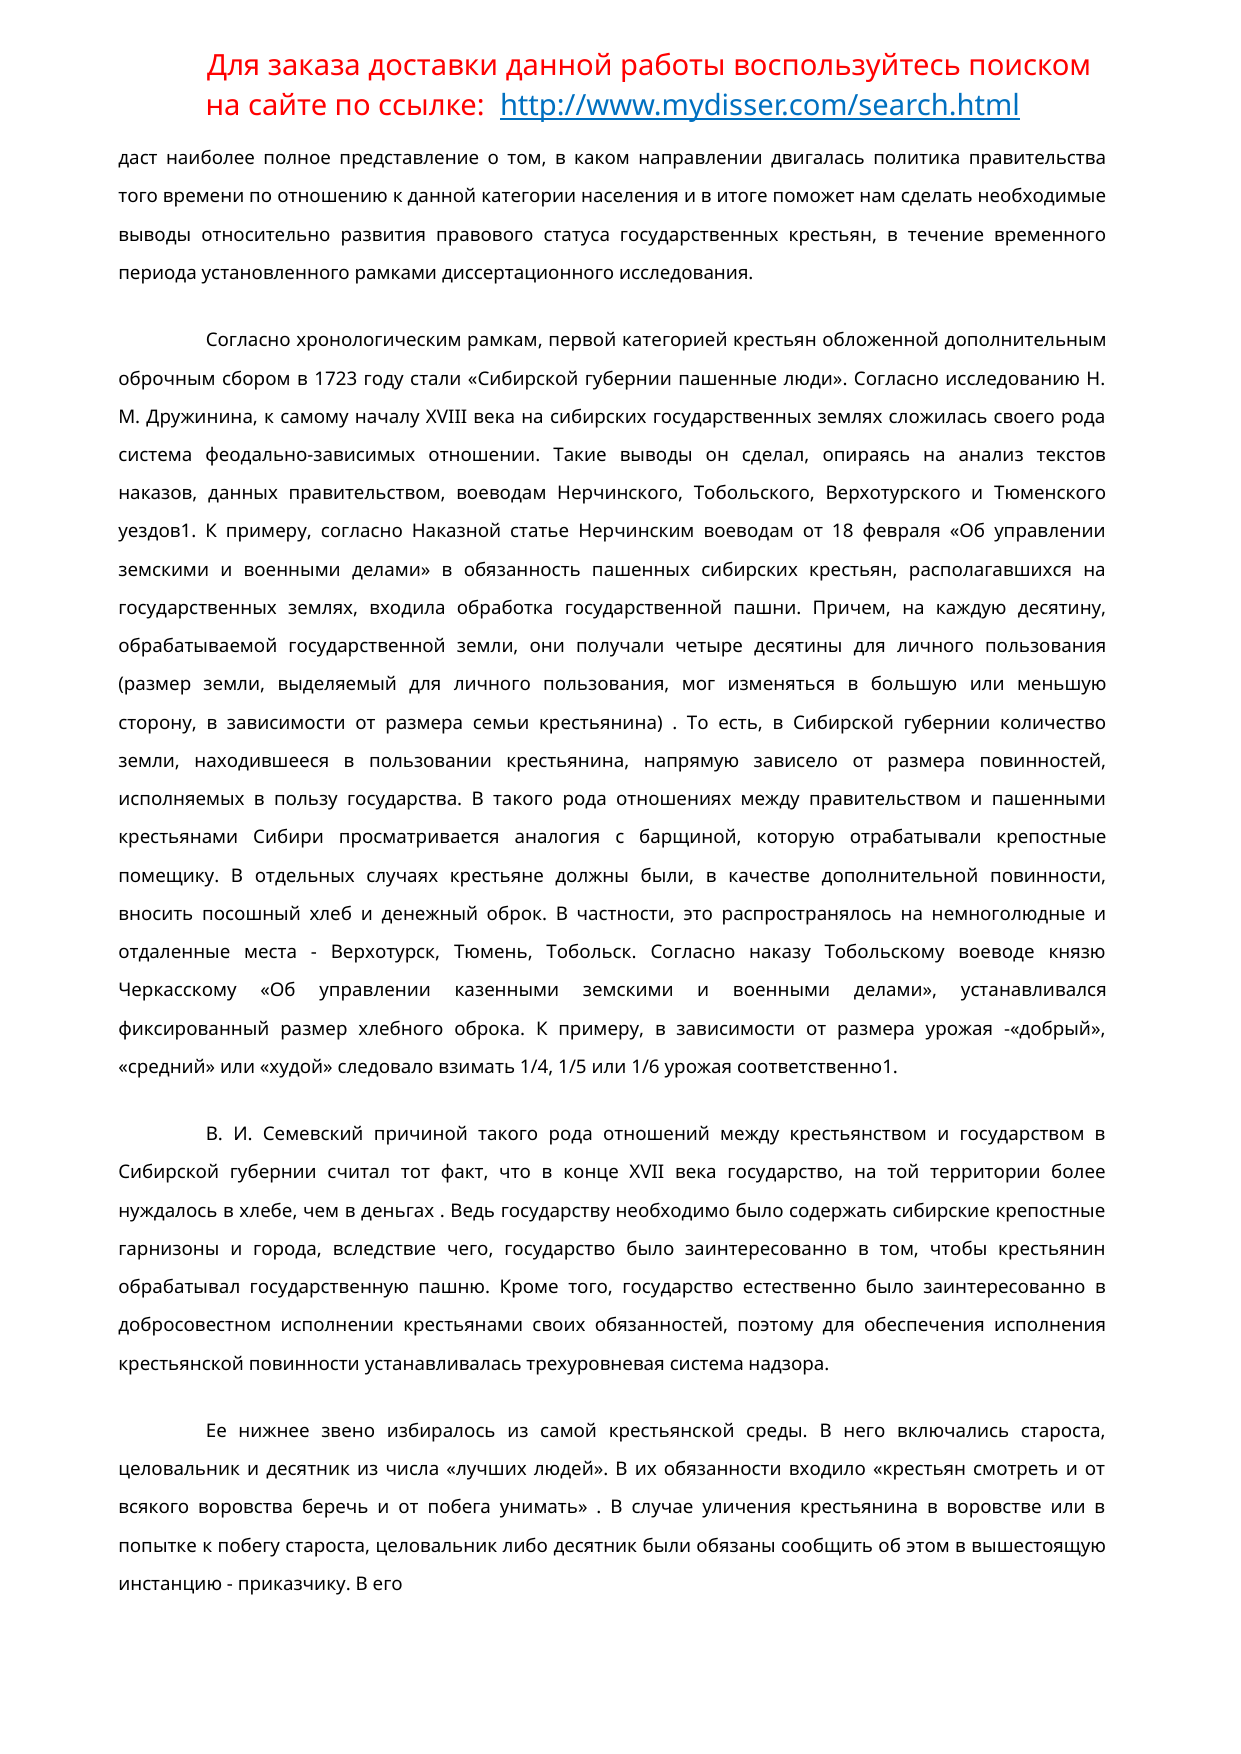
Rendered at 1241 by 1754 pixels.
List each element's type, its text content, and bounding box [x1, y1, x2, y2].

text Согласно хронологическим рамкам, первой категорией крестьян обложенной дополнительным оброчным сбором в 1723 году стали «Сибирской губернии пашенные люди». Согласно исследованию Н. М. Дружинина, к самому началу XVIII века на сибирских государственных землях сложилась своего рода система феодально-зависимых отношении. Такие выводы он сделал, опираясь на анализ текстов наказов, данных правительством, воеводам Нерчинского, Тобольского, Верхотурского и Тюменского уездов1. К примеру, согласно Наказной статье Нерчинским воеводам от 18 февраля «Об управлении земскими и военными делами» в обязанность пашенных сибирских крестьян, располагавшихся на государственных землях, входила обработка государственной пашни. Причем, на каждую десятину, обрабатываемой государственной земли, они получали четыре десятины для личного пользования (размер земли, выделяемый для личного пользования, мог изменяться в большую или меньшую сторону, в зависимости от размера семьи крестьянина) . То есть, в Сибирской губернии количество земли, находившееся в пользовании крестьянина, напрямую зависело от размера повинностей, исполняемых в пользу государства. В такого рода отношениях между правительством и пашенными крестьянами Сибири просматривается аналогия с барщиной, которую отрабатывали крепостные помещику. В отдельных случаях крестьяне должны были, в качестве дополнительной повинности, вносить посошный хлеб и денежный оброк. В частности, это распространялось на немноголюдные и отдаленные места - Верхотурск, Тюмень, Тобольск. Согласно наказу Тобольскому воеводе князю Черкасскому «Об управлении казенными земскими и военными делами», устанавливался фиксированный размер хлебного оброка. К примеру, в зависимости от размера урожая -«добрый», «средний» или «худой» следовало взимать 1/4, 1/5 или 1/6 урожая соответственно1. [118, 327, 1107, 1078]
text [118, 144, 1107, 285]
text В. И. Семевский причиной такого рода отношений между крестьянством и государством в Сибирской губернии считал тот факт, что в конце XVII века государство, на той территории более нуждалось в хлебе, чем в деньгах . Ведь государству необходимо было содержать сибирские крепостные гарнизоны и города, вследствие чего, государство было заинтересованно в том, чтобы крестьянин обрабатывал государственную пашню. Кроме того, государство естественно было заинтересованно в добросовестном исполнении крестьянами своих обязанностей, поэтому для обеспечения исполнения крестьянской повинности устанавливалась трехуровневая система надзора. [118, 1120, 1107, 1375]
text Ее нижнее звено избиралось из самой крестьянской среды. В него включались староста, целовальник и десятник из числа «лучших людей». В их обязанности входило «крестьян смотреть и от всякого воровства беречь и от побега унимать» . В случае уличения крестьянина в воровстве или в попытке к побегу староста, целовальник либо десятник были обязаны сообщить об этом в вышестоящую инстанцию - приказчику. В его [118, 1417, 1107, 1596]
